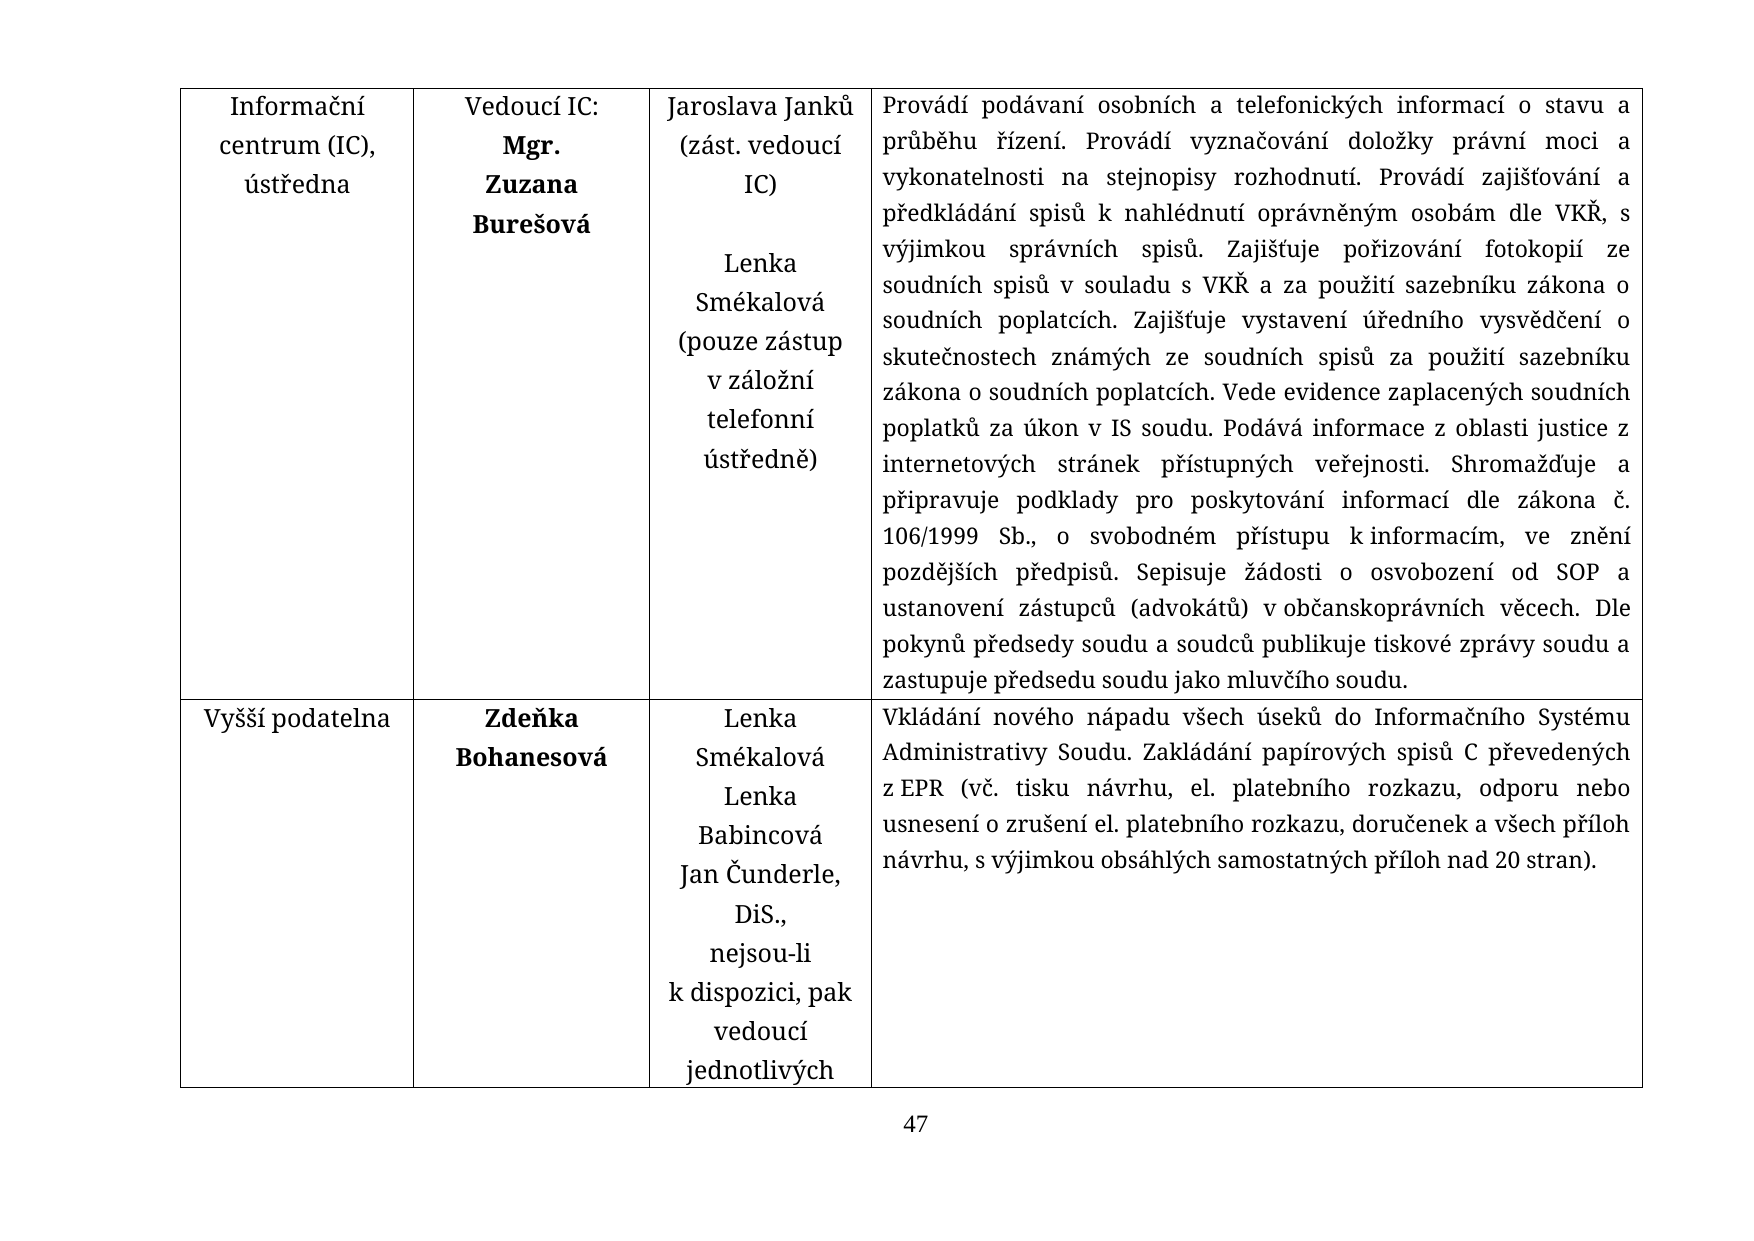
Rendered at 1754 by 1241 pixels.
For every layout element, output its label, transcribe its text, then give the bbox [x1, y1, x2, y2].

table_cell Provádí podávaní osobních a telefonických informací o stavu a průběhu řízení. Provádí vyznačování doložky právní moci a vykonatelnosti na stejnopisy rozhodnutí. Provádí zajišťování a předkládání spisů k nahlédnutí oprávněným osobám dle VKŘ, s výjimkou správních spisů. Zajišťuje pořizování fotokopií ze soudních spisů v souladu s VKŘ a za použití sazebníku zákona o soudních poplatcích. Zajišťuje vystavení úředního vysvědčení o skutečnostech známých ze soudních spisů za použití sazebníku zákona o soudních poplatcích. Vede evidence zaplacených soudních poplatků za úkon v IS soudu. Podává informace z oblasti justice z internetových stránek přístupných veřejnosti. Shromažďuje a připravuje podklady pro poskytování informací dle zákona č. 106/1999 Sb., o svobodném přístupu k informacím, ve znění pozdějších předpisů. Sepisuje žádosti o osvobození od SOP a ustanovení zástupců (advokátů) v občanskoprávních věcech. Dle pokynů předsedy soudu a soudců publikuje tiskové zprávy soudu a zastupuje předsedu soudu jako mluvčího soudu. [872, 89, 1642, 699]
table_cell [650, 700, 871, 1087]
table_cell Zdeňka Bohanesová [414, 700, 649, 1087]
table_cell Vyšší podatelna [181, 700, 413, 1087]
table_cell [872, 700, 1642, 1087]
table_cell Vedoucí IC: Mgr. Zuzana Burešová [414, 89, 649, 699]
table_cell Informační centrum (IC), ústředna [181, 89, 413, 699]
table_cell Jaroslava Janků (zást. vedoucí IC) Lenka Smékalová (pouze zástup v záložní telefonní ústředně) [650, 89, 871, 699]
